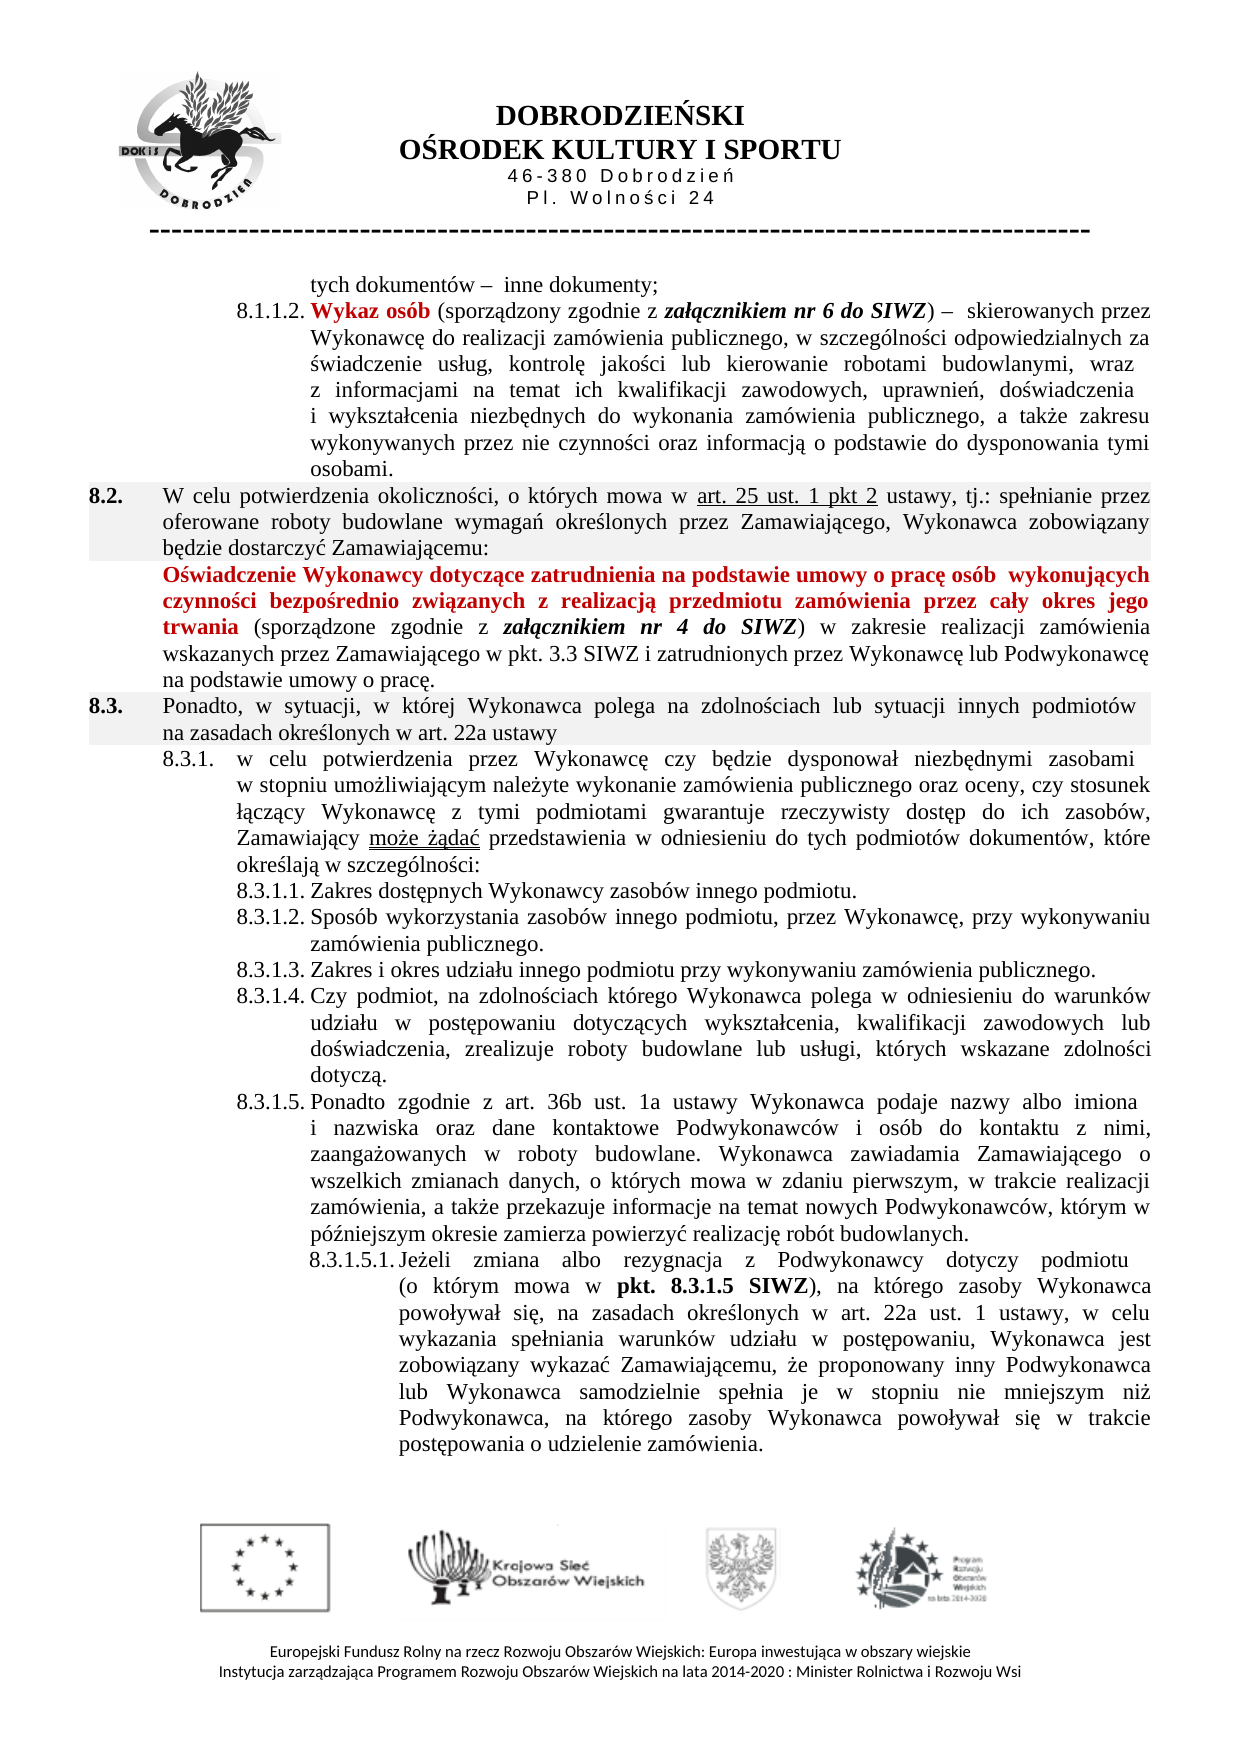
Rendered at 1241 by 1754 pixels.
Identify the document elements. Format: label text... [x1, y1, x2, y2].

list Ponadto zgodnie z art. 36b ust. 1a ustawy Wykonawca podaje nazwy albo imiona i nazwiska oraz dane kontaktowe Podwykonawców i osób do kontaktu z nimi, zaangażowanych w roboty budowlane. Wykonawca zawiadamia Zamawiającego o wszelkich zmianach danych, o których mowa w zdaniu pierwszym, w trakcie realizacji zamówienia, a także przekazuje informacje na temat nowych Podwykonawców, którym w późniejszym okresie zamierza powierzyć realizację robót budowlanych. [236, 1088, 1152, 1246]
list Zakres dostępnych Wykonawcy zasobów innego podmiotu. [236, 877, 1152, 903]
picture [200, 1523, 1041, 1622]
list Jeżeli zmiana albo rezygnacja z Podwykonawcy dotyczy podmiotu (o którym mowa w pkt. 8.3.1.5 SIWZ), na którego zasoby Wykonawca powoływał się, na zasadach określonych w art. 22a ust. 1 ustawy, w celu wykazania spełniania warunków udziału w postępowaniu, Wykonawca jest zobowiązany wykazać Zamawiającemu, że proponowany inny Podwykonawca lub Wykonawca samodzielnie spełnia je w stopniu nie mniejszym niż Podwykonawca, na którego zasoby Wykonawca powoływał się w trakcie postępowania o udzielenie zamówienia. [309, 1246, 1152, 1457]
list Sposób wykorzystania zasobów innego podmiotu, przez Wykonawcę, przy wykonywaniu zamówienia publicznego. [236, 903, 1152, 956]
list Wykaz osób (sporządzony zgodnie z załącznikiem nr 6 do SIWZ) – skierowanych przez Wykonawcę do realizacji zamówienia publicznego, w szczególności odpowiedzialnych za świadczenie usług, kontrolę jakości lub kierowanie robotami budowlanymi, wraz z informacjami na temat ich kwalifikacji zawodowych, uprawnień, doświadczenia i wykształcenia niezbędnych do wykonania zamówienia publicznego, a także zakresu wykonywanych przez nie czynności oraz informacją o podstawie do dysponowania tymi osobami. [236, 297, 1151, 482]
text Oświadczenie Wykonawcy dotyczące zatrudnienia na podstawie umowy o pracę osób wykonujących czynności bezpośrednio związanych z realizacją przedmiotu zamówienia przez cały okres jego trwania (sporządzone zgodnie z załącznikiem nr 4 do SIWZ) w zakresie realizacji zamówienia wskazanych przez Zamawiającego w pkt. 3.3 SIWZ i zatrudnionych przez Wykonawcę lub Podwykonawcę na podstawie umowy o pracę. [162, 561, 1151, 692]
list Ponadto, w sytuacji, w której Wykonawca polega na zdolnościach lub sytuacji innych podmiotów na zasadach określonych w art. 22a ustawy [89, 692, 1151, 745]
list Czy podmiot, na zdolnościach którego Wykonawca polega w odniesieniu do warunków udziału w postępowaniu dotyczących wykształcenia, kwalifikacji zawodowych lub doświadczenia, zrealizuje roboty budowlane lub usługi, których wskazane zdolności dotyczą. [236, 982, 1152, 1088]
list w celu potwierdzenia przez Wykonawcę czy będzie dysponował niezbędnymi zasobami w stopniu umożliwiającym należyte wykonanie zamówienia publicznego oraz oceny, czy stosunek łączący Wykonawcę z tymi podmiotami gwarantuje rzeczywisty dostęp do ich zasobów, Zamawiający może żądać przedstawienia w odniesieniu do tych podmiotów dokumentów, które określają w szczególności: [162, 745, 1152, 877]
list W celu potwierdzenia okoliczności, o których mowa w art. 25 ust. 1 pkt 2 ustawy, tj.: spełnianie przez oferowane roboty budowlane wymagań określonych przez Zamawiającego, Wykonawca zobowiązany będzie dostarczyć Zamawiającemu: [89, 482, 1151, 561]
list Zakres i okres udziału innego podmiotu przy wykonywaniu zamówienia publicznego. [236, 956, 1152, 982]
